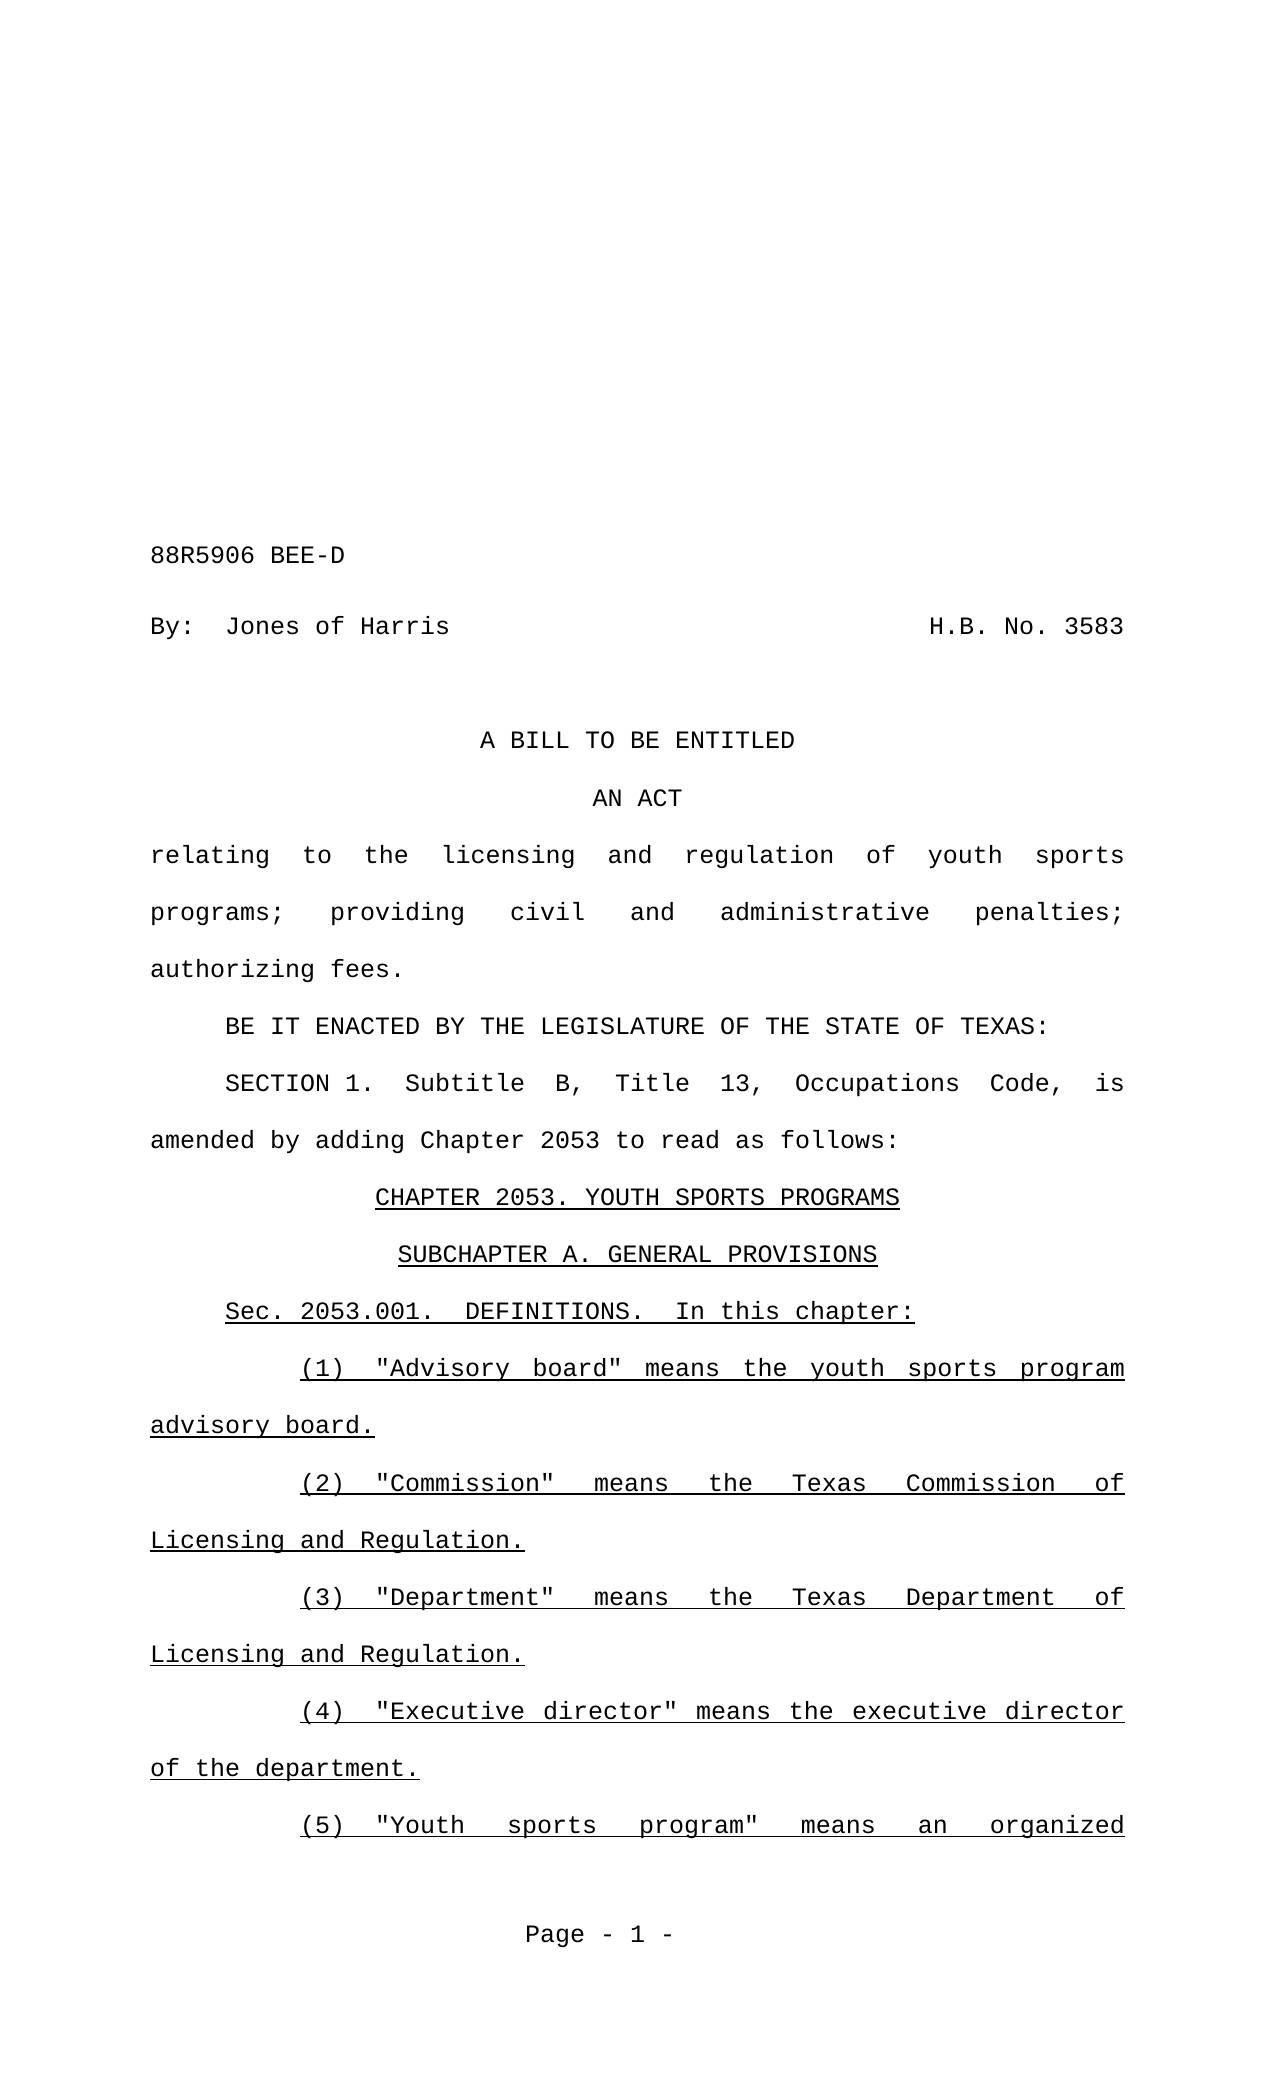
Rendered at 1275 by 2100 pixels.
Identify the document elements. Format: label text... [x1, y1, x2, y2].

text AN ACT [150, 785, 1125, 813]
text (1) "Advisory board" means the youth sports program advisory board. [150, 1356, 1125, 1441]
text (3) "Department" means the Texas Department of Licensing and Regulation. [150, 1584, 1125, 1670]
text SUBCHAPTER A. GENERAL PROVISIONS [150, 1242, 1125, 1270]
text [150, 1812, 1125, 1841]
text By: Jones of Harris H.B. No. 3583 [150, 614, 1125, 642]
text BE IT ENACTED BY THE LEGISLATURE OF THE STATE OF TEXAS: [150, 1013, 1125, 1042]
text 88R5906 BEE-D [150, 542, 1125, 571]
text A BILL TO BE ENTITLED [150, 728, 1125, 756]
text Sec. 2053.001. DEFINITIONS. In this chapter: [150, 1299, 1125, 1327]
text (4) "Executive director" means the executive director of the department. [150, 1698, 1125, 1784]
text relating to the licensing and regulation of youth sports programs; providing civil and administrative penalties; authorizing fees. [150, 842, 1125, 985]
text (2) "Commission" means the Texas Commission of Licensing and Regulation. [150, 1470, 1125, 1556]
text CHAPTER 2053. YOUTH SPORTS PROGRAMS [150, 1184, 1125, 1213]
text SECTION 1. Subtitle B, Title 13, Occupations Code, is amended by adding Chapter 2053 to read as follows: [150, 1070, 1125, 1156]
